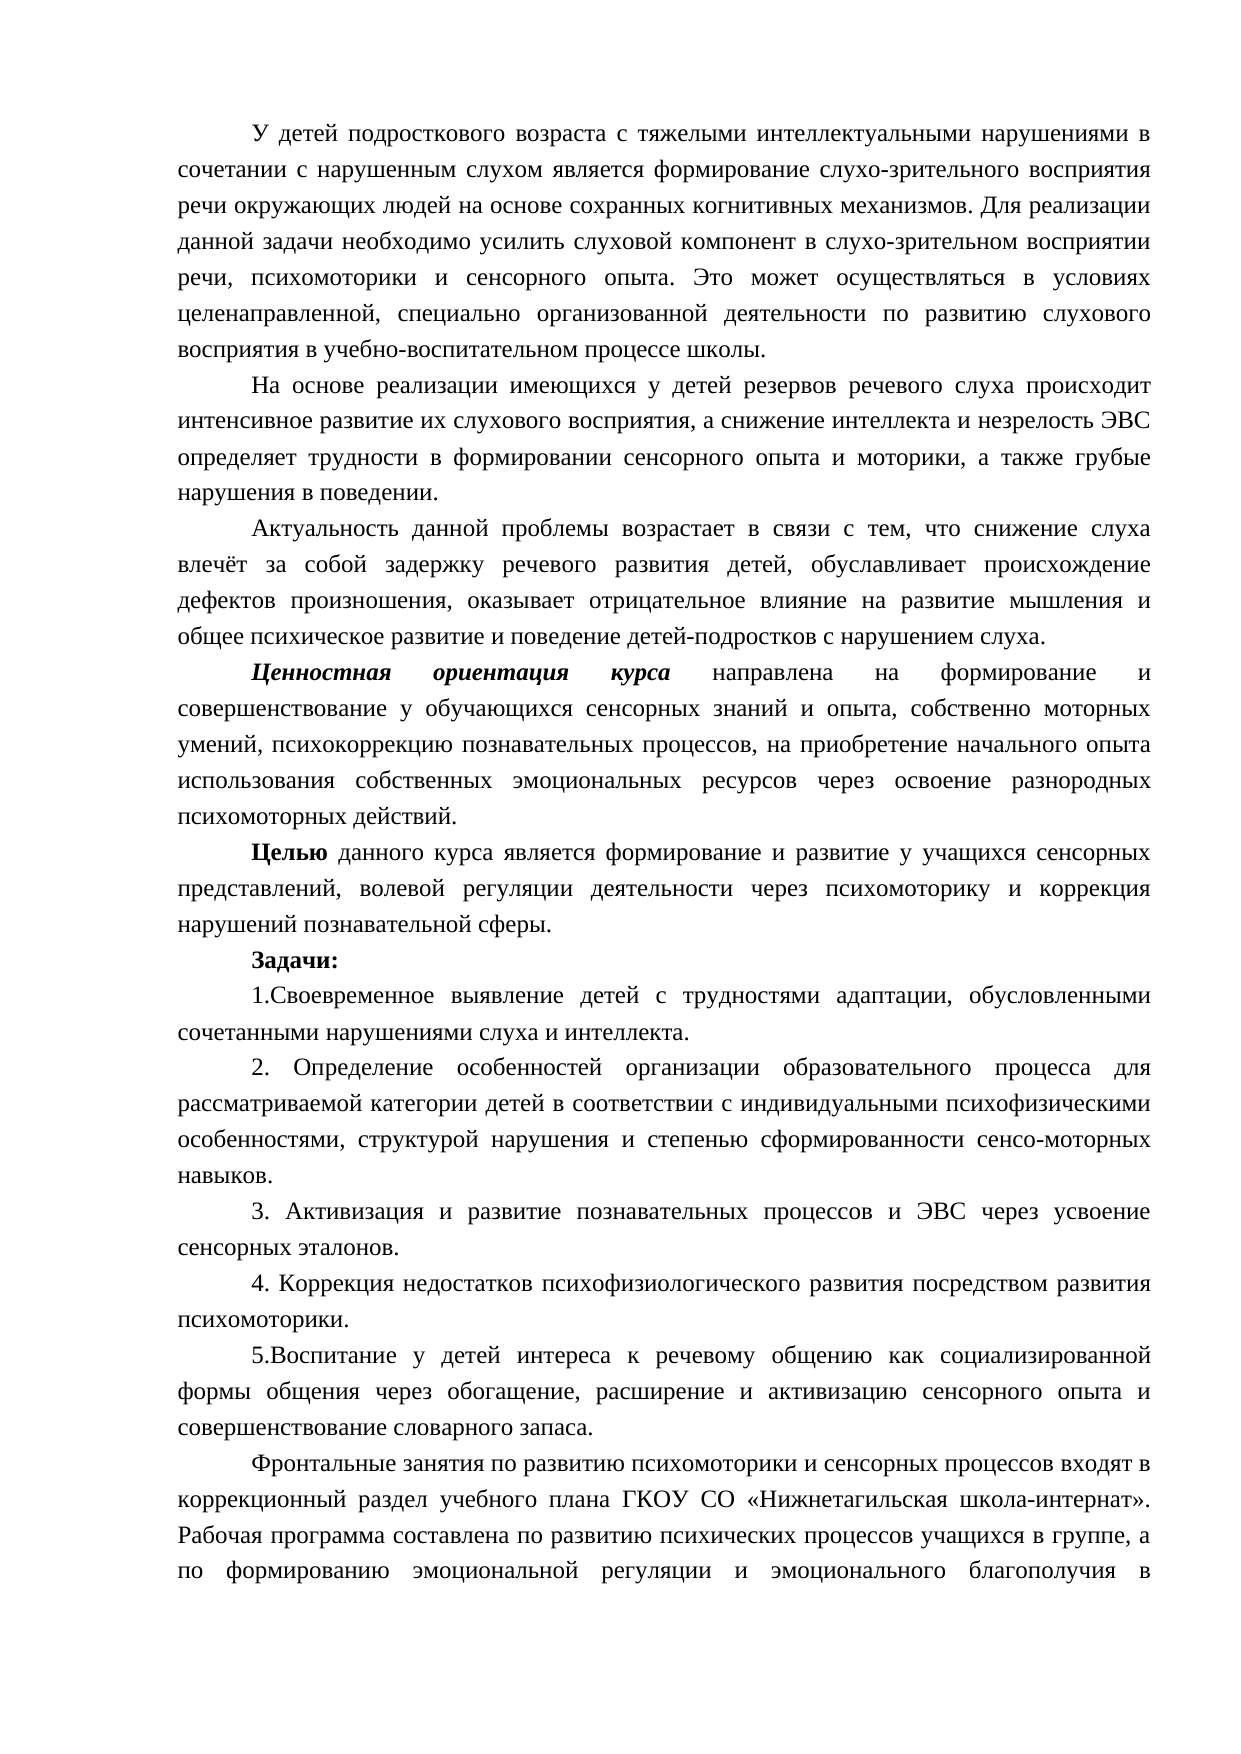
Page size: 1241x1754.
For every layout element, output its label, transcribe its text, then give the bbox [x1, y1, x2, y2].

text На основе реализации имеющихся у детей резервов речевого слуха происходит интенсивное развитие их слухового восприятия, а снижение интеллекта и незрелость ЭВС определяет трудности в формировании сенсорного опыта и моторики, а также грубые нарушения в поведении. [177, 370, 1152, 506]
text 5.Воспитание у детей интереса к речевому общению как социализированной формы общения через обогащение, расширение и активизацию сенсорного опыта и совершенствование словарного запаса. [177, 1340, 1152, 1441]
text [177, 1448, 1152, 1584]
text Целью данного курса является формирование и развитие у учащихся сенсорных представлений, волевой регуляции деятельности через психомоторику и коррекция нарушений познавательной сферы. [177, 837, 1152, 937]
text Ценностная ориентация курса направлена на формирование и совершенствование у обучающихся сенсорных знаний и опыта, собственно моторных умений, психокоррекцию познавательных процессов, на приобретение начального опыта использования собственных эмоциональных ресурсов через освоение разнородных психомоторных действий. [177, 657, 1152, 830]
text У детей подросткового возраста с тяжелыми интеллектуальными нарушениями в сочетании с нарушенным слухом является формирование слухо-зрительного восприятия речи окружающих людей на основе сохранных когнитивных механизмов. Для реализации данной задачи необходимо усилить слуховой компонент в слухо-зрительном восприятии речи, психомоторики и сенсорного опыта. Это может осуществляться в условиях целенаправленной, специально организованной деятельности по развитию слухового восприятия в учебно-воспитательном процессе школы. [177, 118, 1152, 362]
text 2. Определение особенностей организации образовательного процесса для рассматриваемой категории детей в соответствии с индивидуальными психофизическими особенностями, структурой нарушения и степенью сформированности сенсо-моторных навыков. [177, 1052, 1152, 1189]
text 1.Своевременное выявление детей с трудностями адаптации, обусловленными сочетанными нарушениями слуха и интеллекта. [177, 981, 1152, 1045]
text Задачи: [177, 945, 1152, 973]
text 3. Активизация и развитие познавательных процессов и ЭВС через усвоение сенсорных эталонов. [177, 1196, 1152, 1261]
text Актуальность данной проблемы возрастает в связи с тем, что снижение слуха влечёт за собой задержку речевого развития детей, обуславливает происхождение дефектов произношения, оказывает отрицательное влияние на развитие мышления и общее психическое развитие и поведение детей-подростков с нарушением слуха. [177, 513, 1152, 650]
text 4. Коррекция недостатков психофизиологического развития посредством развития психомоторики. [177, 1268, 1152, 1333]
